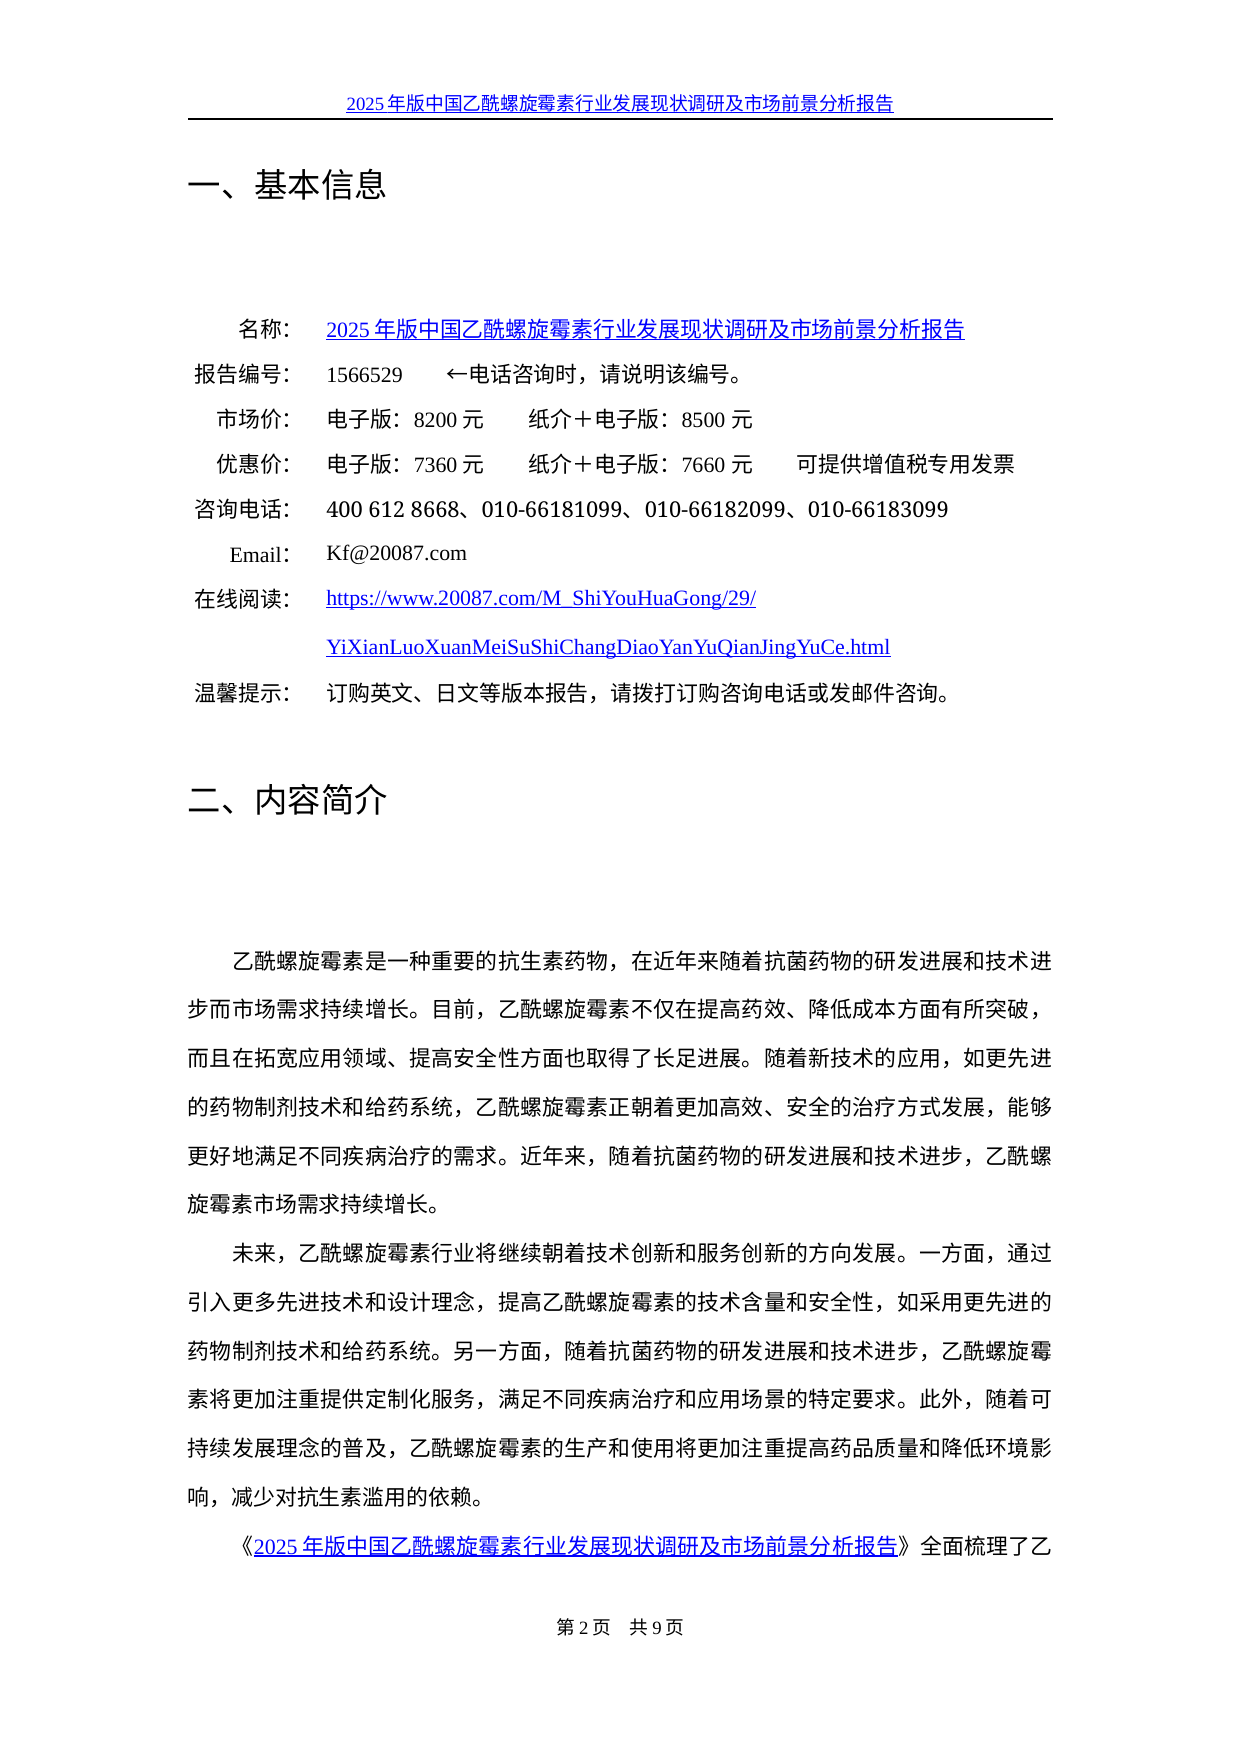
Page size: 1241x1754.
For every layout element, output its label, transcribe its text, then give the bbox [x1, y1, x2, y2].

table_header 名称： [167, 312, 315, 357]
table_cell [315, 582, 1073, 675]
table_cell 市场价： [167, 402, 315, 447]
table_cell 1566529 ←电话咨询时，请说明该编号。 [315, 357, 1073, 402]
title 二、内容简介 [187, 766, 1053, 831]
table_cell 优惠价： [167, 447, 315, 492]
table_cell 订购英文、日文等版本报告，请拨打订购咨询电话或发邮件咨询。 [315, 675, 1073, 720]
title 一、基本信息 [187, 150, 1053, 215]
table_cell 报告编号： [167, 357, 315, 402]
table_header 2025年版中国乙酰螺旋霉素行业发展现状调研及市场前景分析报告 [315, 312, 1073, 357]
table_cell 在线阅读： [167, 582, 315, 675]
table_cell 电子版：8200 元 纸介＋电子版：8500 元 [315, 402, 1073, 447]
table_cell 电子版：7360 元 纸介＋电子版：7660 元 可提供增值税专用发票 [315, 447, 1073, 492]
table_cell 温馨提示： [167, 675, 315, 720]
table_cell Kf@20087.com [315, 537, 1073, 582]
table_cell Email： [167, 537, 315, 582]
table_cell 咨询电话： [167, 492, 315, 537]
table_cell 400 612 8668、010-66181099、010-66182099、010-66183099 [315, 492, 1073, 537]
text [187, 943, 1053, 1561]
